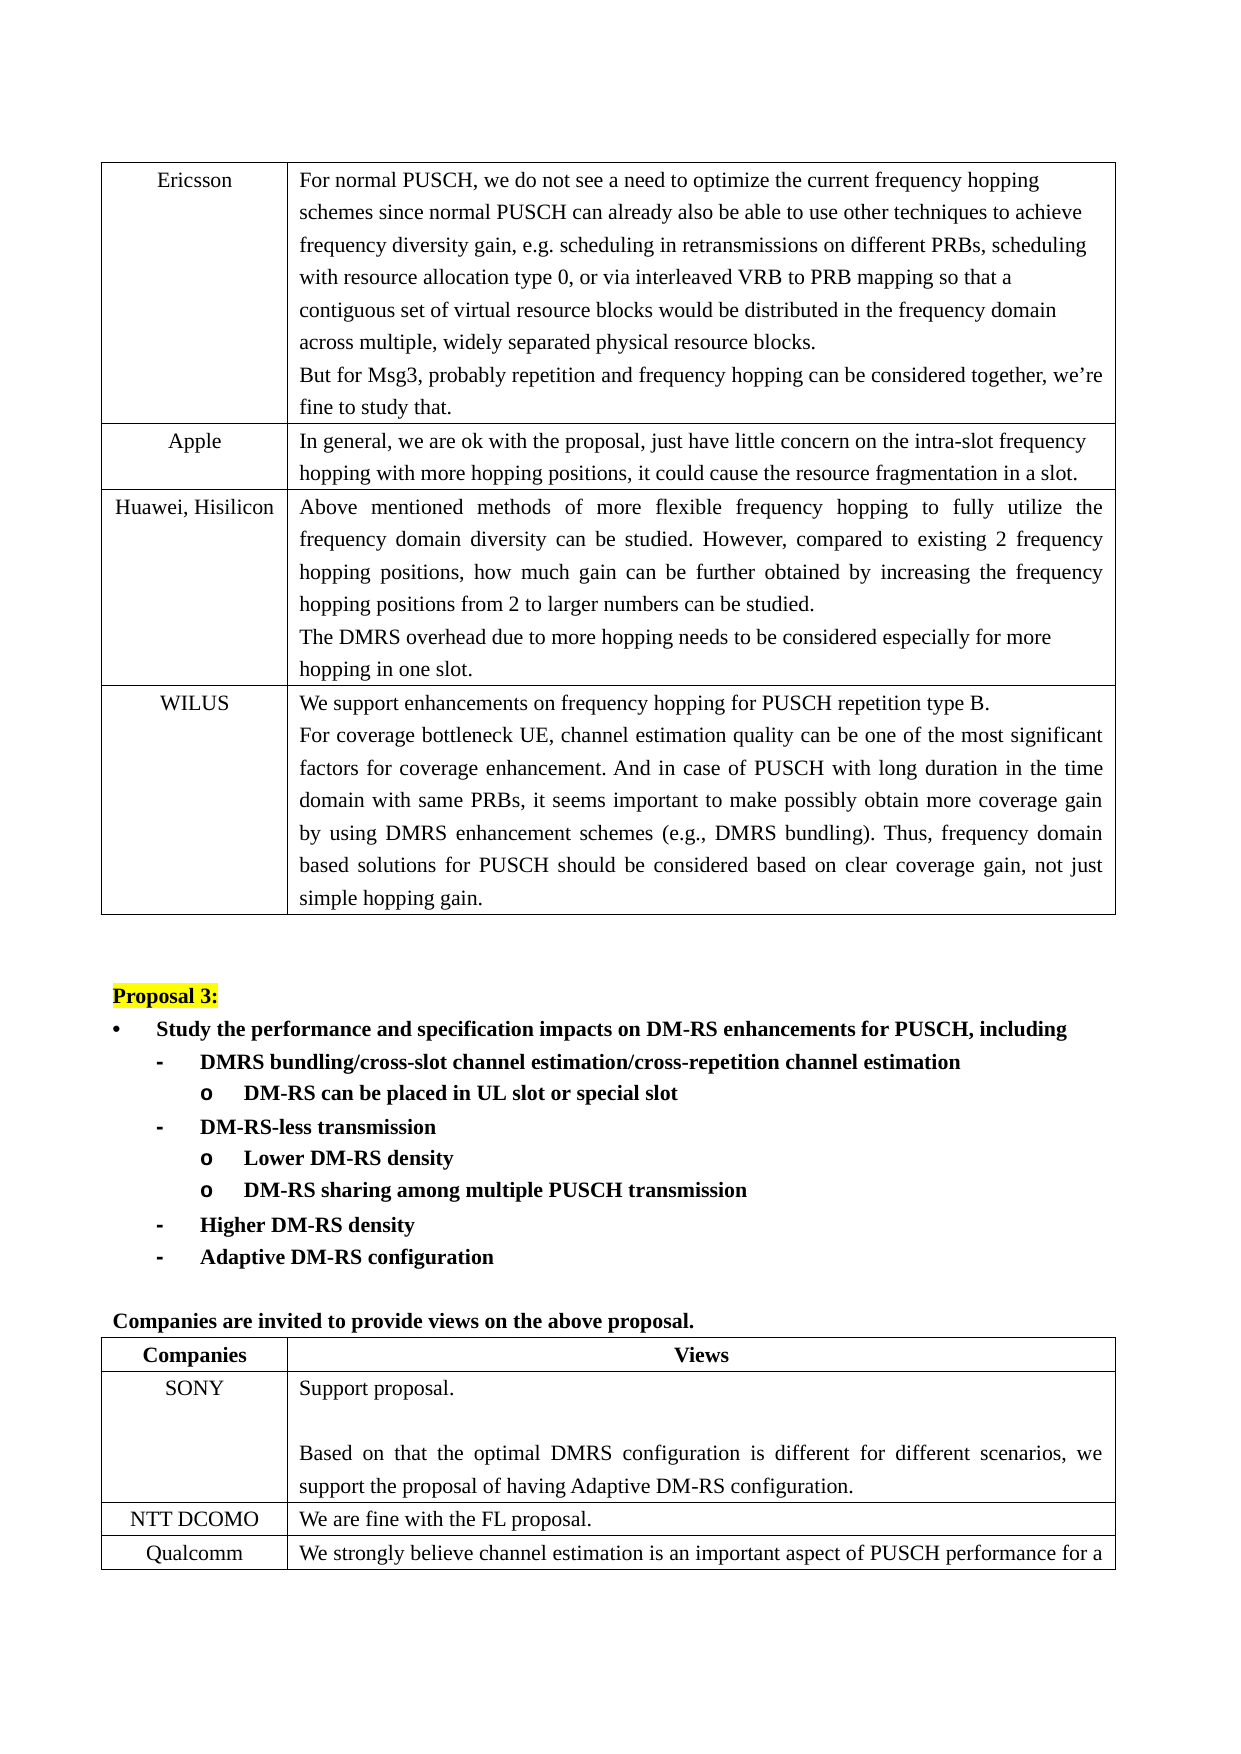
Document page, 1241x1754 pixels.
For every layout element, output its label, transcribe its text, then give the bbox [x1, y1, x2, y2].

list Higher DM-RS density [156, 1207, 1128, 1240]
list DM-RS can be placed in UL slot or special slot [200, 1077, 1128, 1110]
table_cell SONY [102, 1372, 287, 1502]
table_cell Above mentioned methods of more flexible frequency hopping to fully utilize the frequency domain diversity can be studied. However, compared to existing 2 frequency hopping positions, how much gain can be further obtained by increasing the frequency hopping positions from 2 to larger numbers can be studied. The DMRS overhead due to more hopping needs to be considered especially for more hopping in one slot. [288, 490, 1115, 685]
table_header Companies [102, 1338, 287, 1371]
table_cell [288, 1536, 1115, 1569]
text Companies are invited to provide views on the above proposal. [112, 1305, 1128, 1337]
table_cell Apple [102, 424, 287, 489]
table_cell Huawei, Hisilicon [102, 490, 287, 685]
table_cell In general, we are ok with the proposal, just have little concern on the intra-slot frequency hopping with more hopping positions, it could cause the resource fragmentation in a slot. [288, 424, 1115, 489]
table_cell We are fine with the FL proposal. [288, 1503, 1115, 1535]
table_cell NTT DCOMO [102, 1503, 287, 1535]
text Proposal 3: [112, 980, 1128, 1012]
table_cell Qualcomm [102, 1536, 287, 1569]
table_cell Support proposal. Based on that the optimal DMRS configuration is different for different scenarios, we support the proposal of having Adaptive DM-RS configuration. [288, 1372, 1115, 1502]
table_header Views [288, 1338, 1115, 1371]
list DM-RS-less transmission [156, 1110, 1128, 1142]
list DMRS bundling/cross-slot channel estimation/cross-repetition channel estimation [156, 1045, 1128, 1077]
table_cell For normal PUSCH, we do not see a need to optimize the current frequency hopping schemes since normal PUSCH can already also be able to use other techniques to achieve frequency diversity gain, e.g. scheduling in retransmissions on different PRBs, scheduling with resource allocation type 0, or via interleaved VRB to PRB mapping so that a contiguous set of virtual resource blocks would be distributed in the frequency domain across multiple, widely separated physical resource blocks. But for Msg3, probably repetition and frequency hopping can be considered together, we’re fine to study that. [288, 163, 1115, 423]
list Adaptive DM-RS configuration [156, 1240, 1128, 1272]
list DM-RS sharing among multiple PUSCH transmission [200, 1175, 1128, 1207]
table_cell We support enhancements on frequency hopping for PUSCH repetition type B. For coverage bottleneck UE, channel estimation quality can be one of the most significant factors for coverage enhancement. And in case of PUSCH with long duration in the time domain with same PRBs, it seems important to make possibly obtain more coverage gain by using DMRS enhancement schemes (e.g., DMRS bundling). Thus, frequency domain based solutions for PUSCH should be considered based on clear coverage gain, not just simple hopping gain. [288, 686, 1115, 914]
list Study the performance and specification impacts on DM-RS enhancements for PUSCH, including [112, 1012, 1128, 1045]
list Lower DM-RS density [200, 1142, 1128, 1175]
table_cell WILUS [102, 686, 287, 914]
table_cell Ericsson [102, 163, 287, 423]
